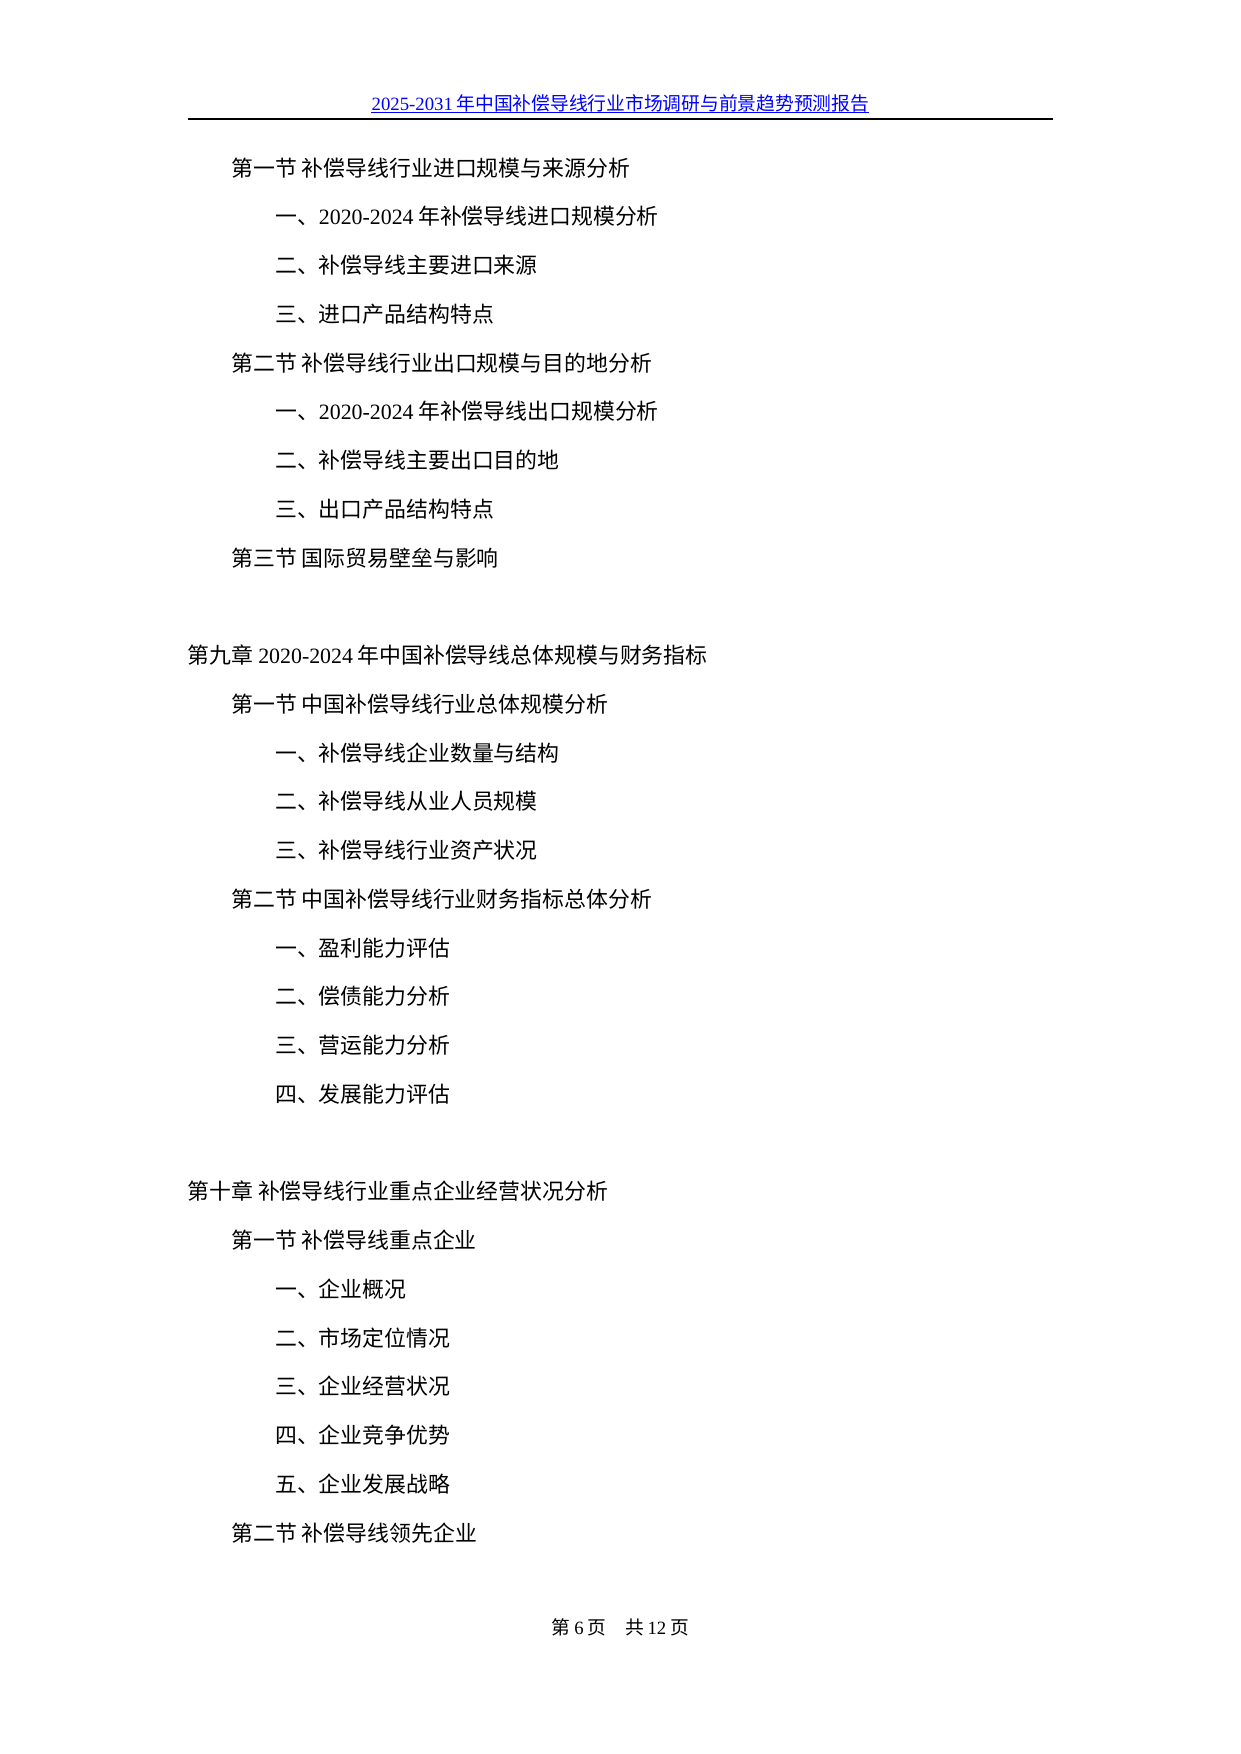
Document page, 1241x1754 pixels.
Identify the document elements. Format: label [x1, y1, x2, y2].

text [187, 150, 1053, 1548]
